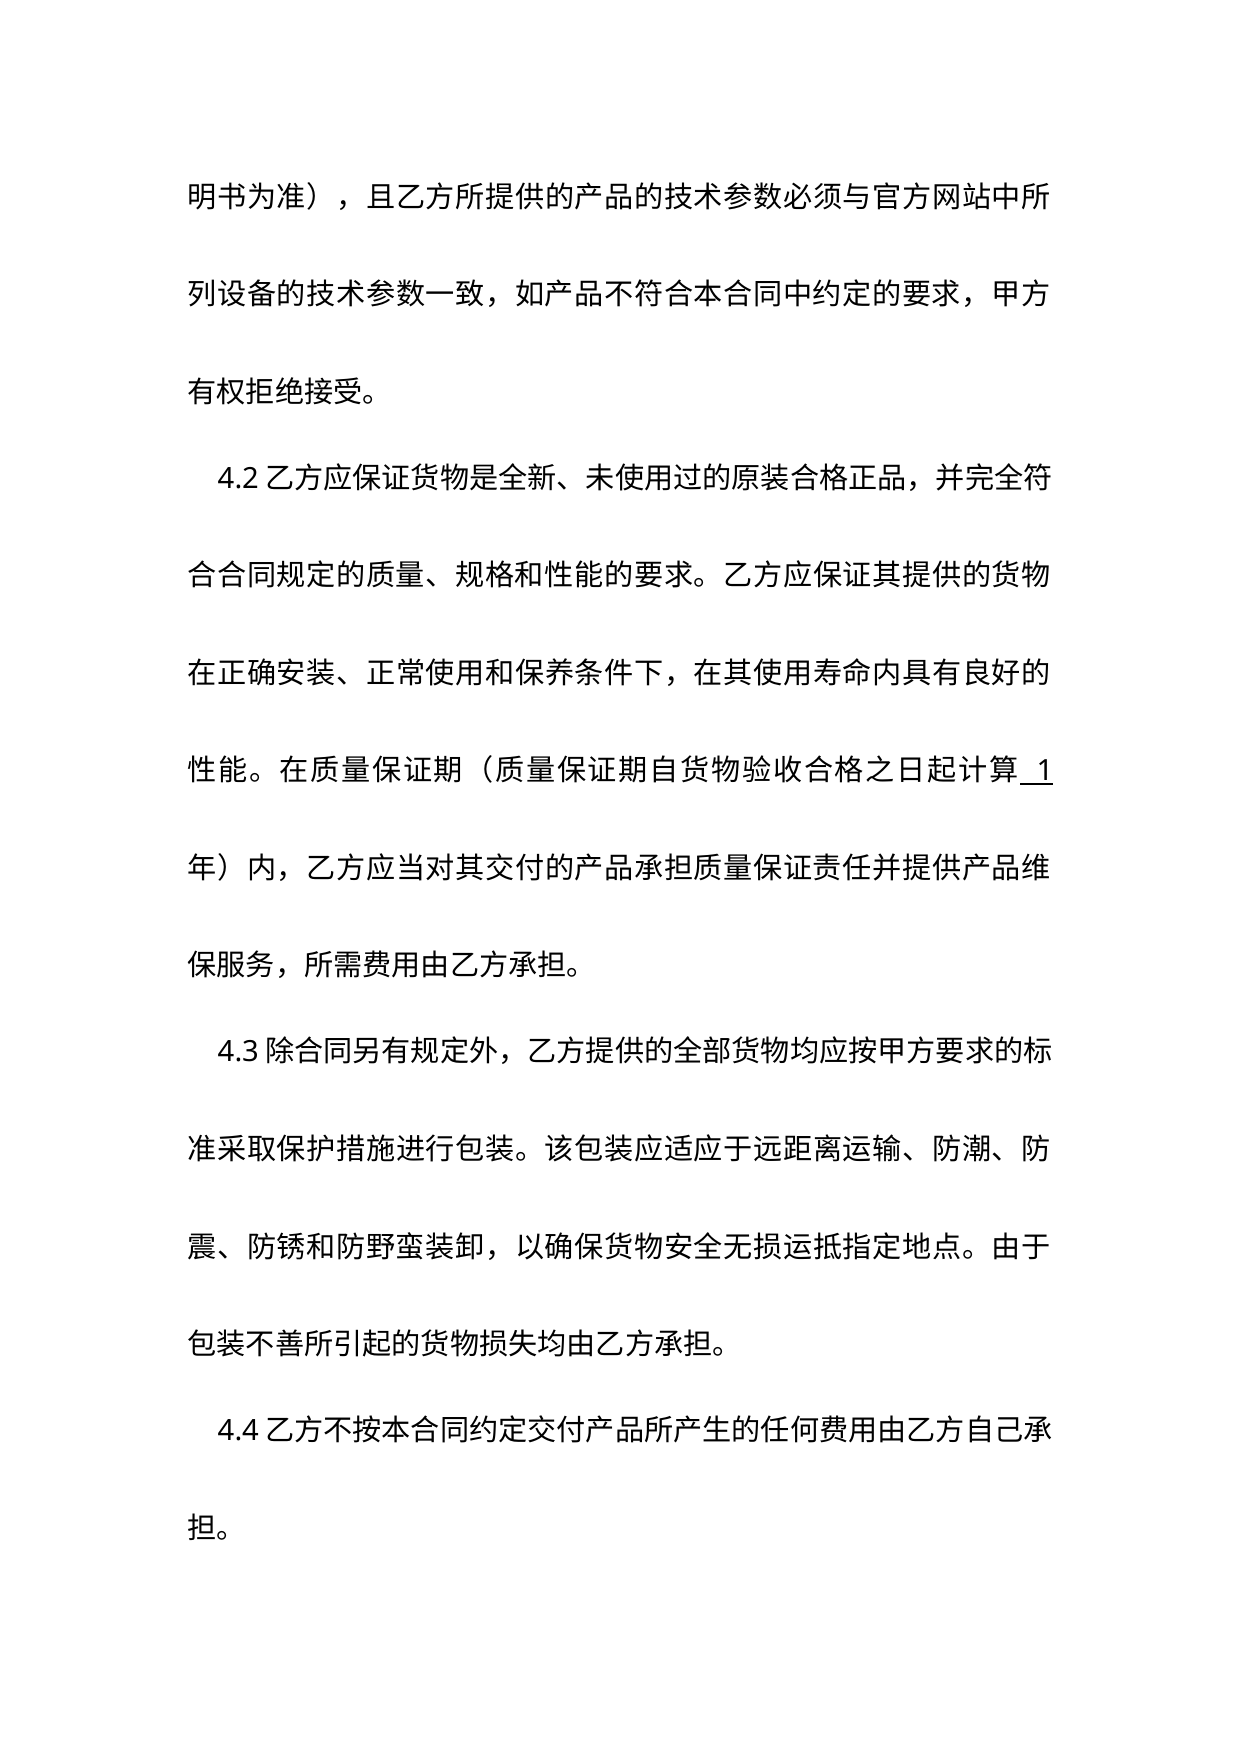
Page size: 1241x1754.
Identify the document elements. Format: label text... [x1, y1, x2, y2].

text 4.2乙方应保证货物是全新、未使用过的原装合格正品，并完全符合合同规定的质量、规格和性能的要求。乙方应保证其提供的货物在正确安装、正常使用和保养条件下，在其使用寿命内具有良好的性能。在质量保证期（质量保证期自货物验收合格之日起计算 1 年）内，乙方应当对其交付的产品承担质量保证责任并提供产品维保服务，所需费用由乙方承担。 [187, 443, 1053, 996]
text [187, 162, 1053, 422]
text 4.4乙方不按本合同约定交付产品所产生的任何费用由乙方自己承担。 [187, 1395, 1053, 1558]
text 4.3除合同另有规定外，乙方提供的全部货物均应按甲方要求的标准采取保护措施进行包装。该包装应适应于远距离运输、防潮、防震、防锈和防野蛮装卸，以确保货物安全无损运抵指定地点。由于包装不善所引起的货物损失均由乙方承担。 [187, 1017, 1053, 1374]
